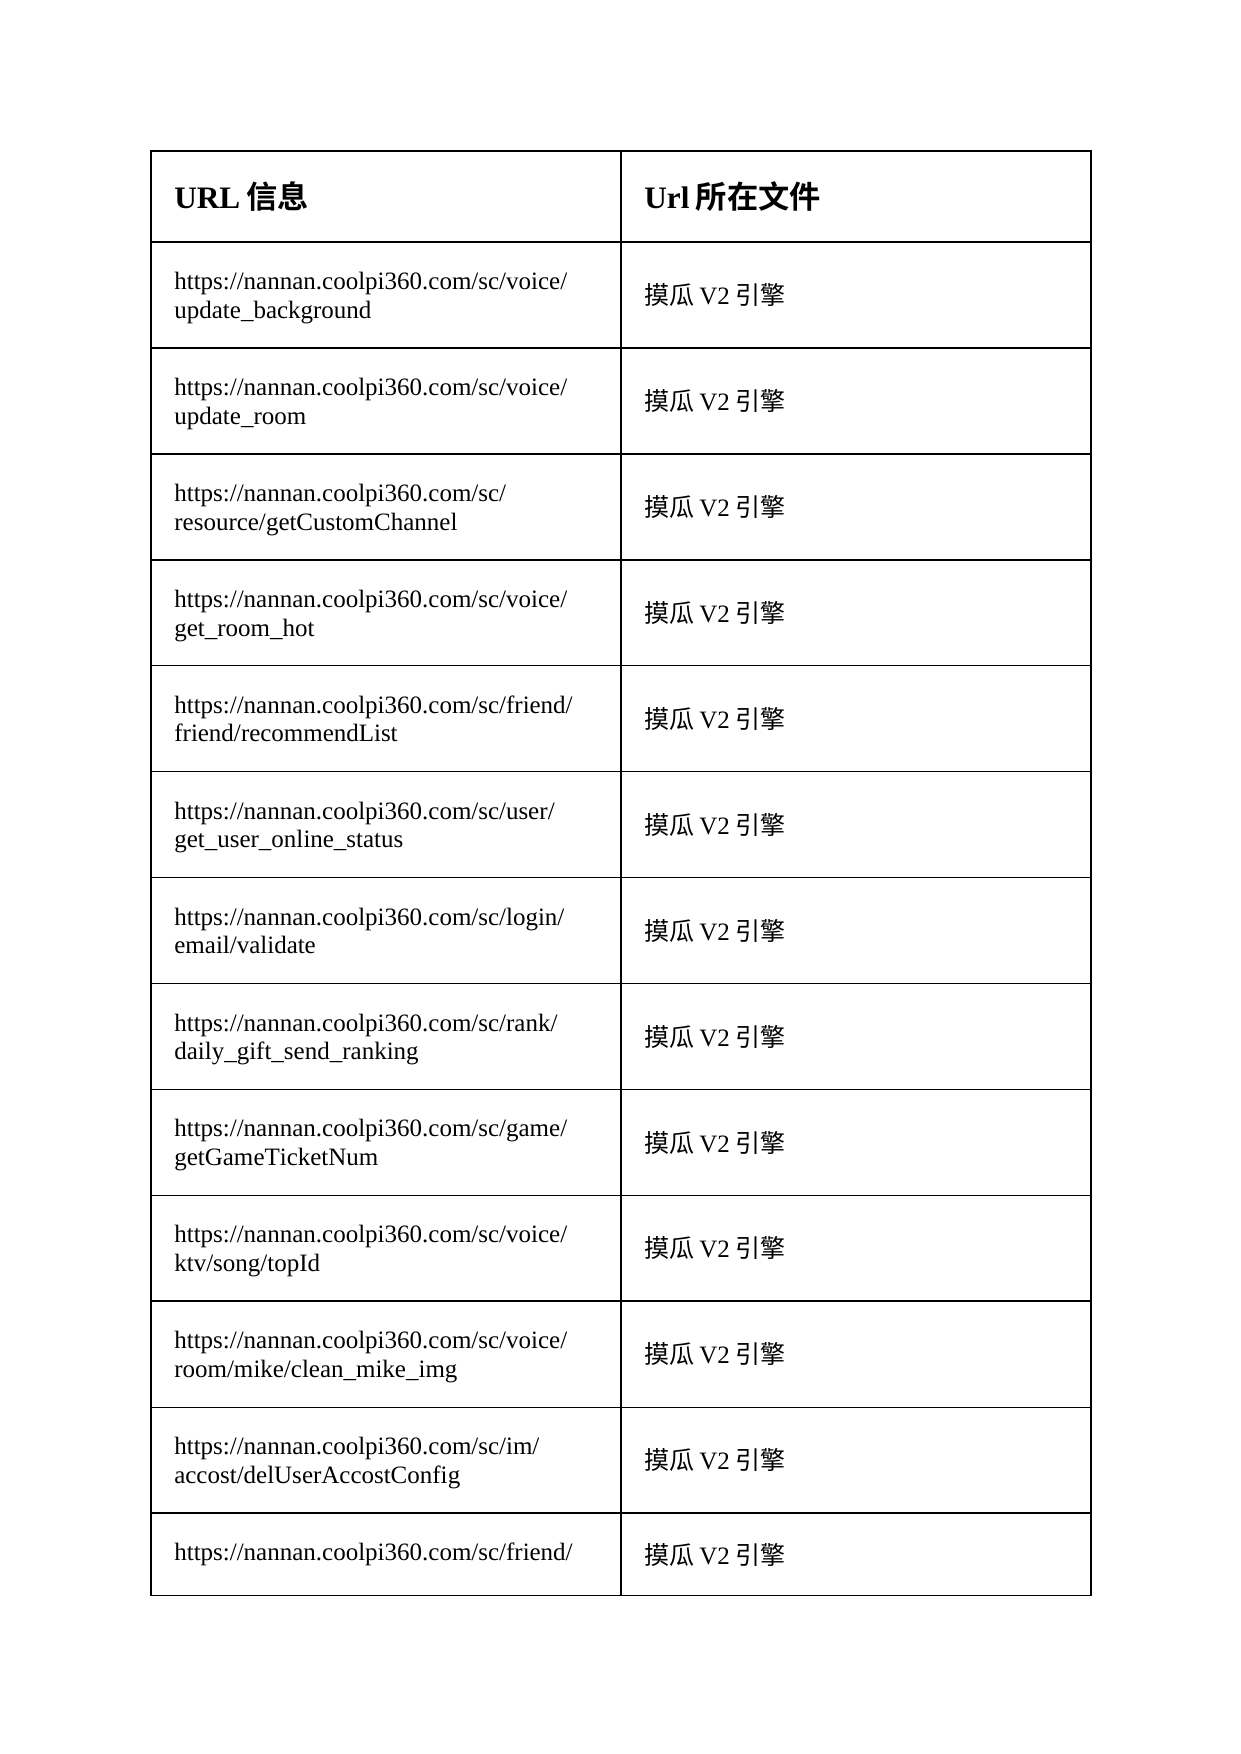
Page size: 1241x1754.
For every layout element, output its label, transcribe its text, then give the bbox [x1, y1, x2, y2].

table_cell 摸瓜V2引擎 [622, 349, 1090, 453]
table_header URL信息 [152, 152, 620, 241]
table_cell https://nannan.coolpi360.com/sc/im/accost/delUserAccostConfig [152, 1408, 620, 1512]
table_cell https://nannan.coolpi360.com/sc/voice/get_room_hot [152, 561, 620, 665]
table_cell https://nannan.coolpi360.com/sc/voice/room/mike/clean_mike_img [152, 1302, 620, 1406]
table_cell 摸瓜V2引擎 [622, 455, 1090, 559]
table_cell https://nannan.coolpi360.com/sc/friend/friend/recommendList [152, 666, 620, 771]
table_cell 摸瓜V2引擎 [622, 1302, 1090, 1406]
table_cell 摸瓜V2引擎 [622, 772, 1090, 877]
table_cell 摸瓜V2引擎 [622, 561, 1090, 665]
table_cell https://nannan.coolpi360.com/sc/voice/update_background [152, 243, 620, 347]
table_cell 摸瓜V2引擎 [622, 1408, 1090, 1512]
table_cell https://nannan.coolpi360.com/sc/voice/ktv/song/topId [152, 1196, 620, 1300]
table_cell https://nannan.coolpi360.com/sc/login/email/validate [152, 878, 620, 983]
table_cell https://nannan.coolpi360.com/sc/game/getGameTicketNum [152, 1090, 620, 1194]
table_cell 摸瓜V2引擎 [622, 243, 1090, 347]
table_cell 摸瓜V2引擎 [622, 1090, 1090, 1194]
table_cell 摸瓜V2引擎 [622, 984, 1090, 1088]
table_cell https://nannan.coolpi360.com/sc/voice/update_room [152, 349, 620, 453]
table_cell 摸瓜V2引擎 [622, 666, 1090, 771]
table_header Url所在文件 [622, 152, 1090, 241]
table_cell 摸瓜V2引擎 [622, 1514, 1090, 1595]
table_cell https://nannan.coolpi360.com/sc/resource/getCustomChannel [152, 455, 620, 559]
table_cell 摸瓜V2引擎 [622, 878, 1090, 983]
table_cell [152, 1514, 620, 1595]
table_cell https://nannan.coolpi360.com/sc/user/get_user_online_status [152, 772, 620, 877]
table_cell https://nannan.coolpi360.com/sc/rank/daily_gift_send_ranking [152, 984, 620, 1088]
table_cell 摸瓜V2引擎 [622, 1196, 1090, 1300]
